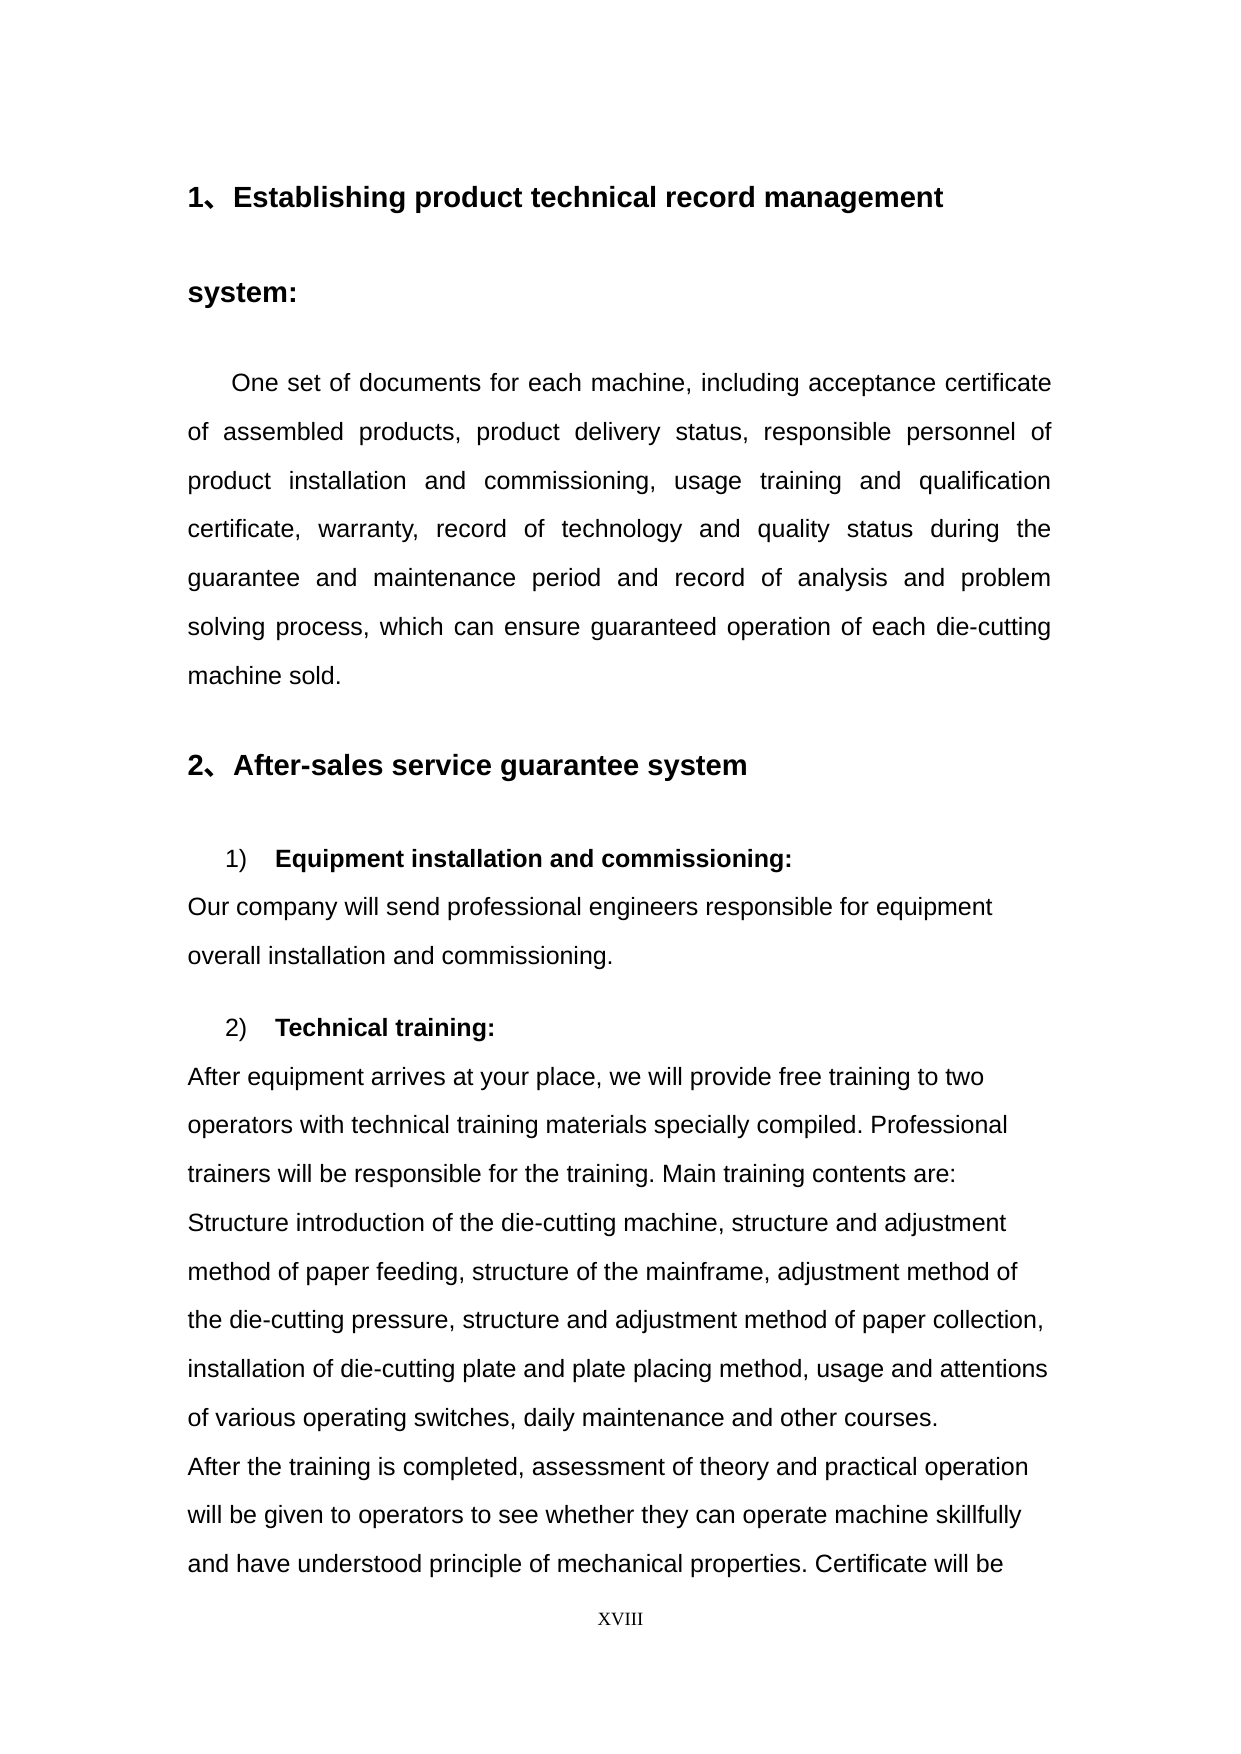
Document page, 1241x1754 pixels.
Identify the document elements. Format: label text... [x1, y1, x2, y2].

list Equipment installation and commissioning: Our company will send professional engineers responsible for equipment overall installation and commissioning. [187, 842, 1053, 972]
text 1、Establishing product technical record management system: [187, 162, 1053, 324]
text 2、After-sales service guarantee system [187, 731, 1053, 796]
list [187, 1011, 1053, 1580]
text One set of documents for each machine, including acceptance certificate of assembled products, product delivery status, responsible personnel of product installation and commissioning, usage training and qualification certificate, warranty, record of technology and quality status during the guarantee and maintenance period and record of analysis and problem solving process, which can ensure guaranteed operation of each die-cutting machine sold. [187, 366, 1053, 691]
